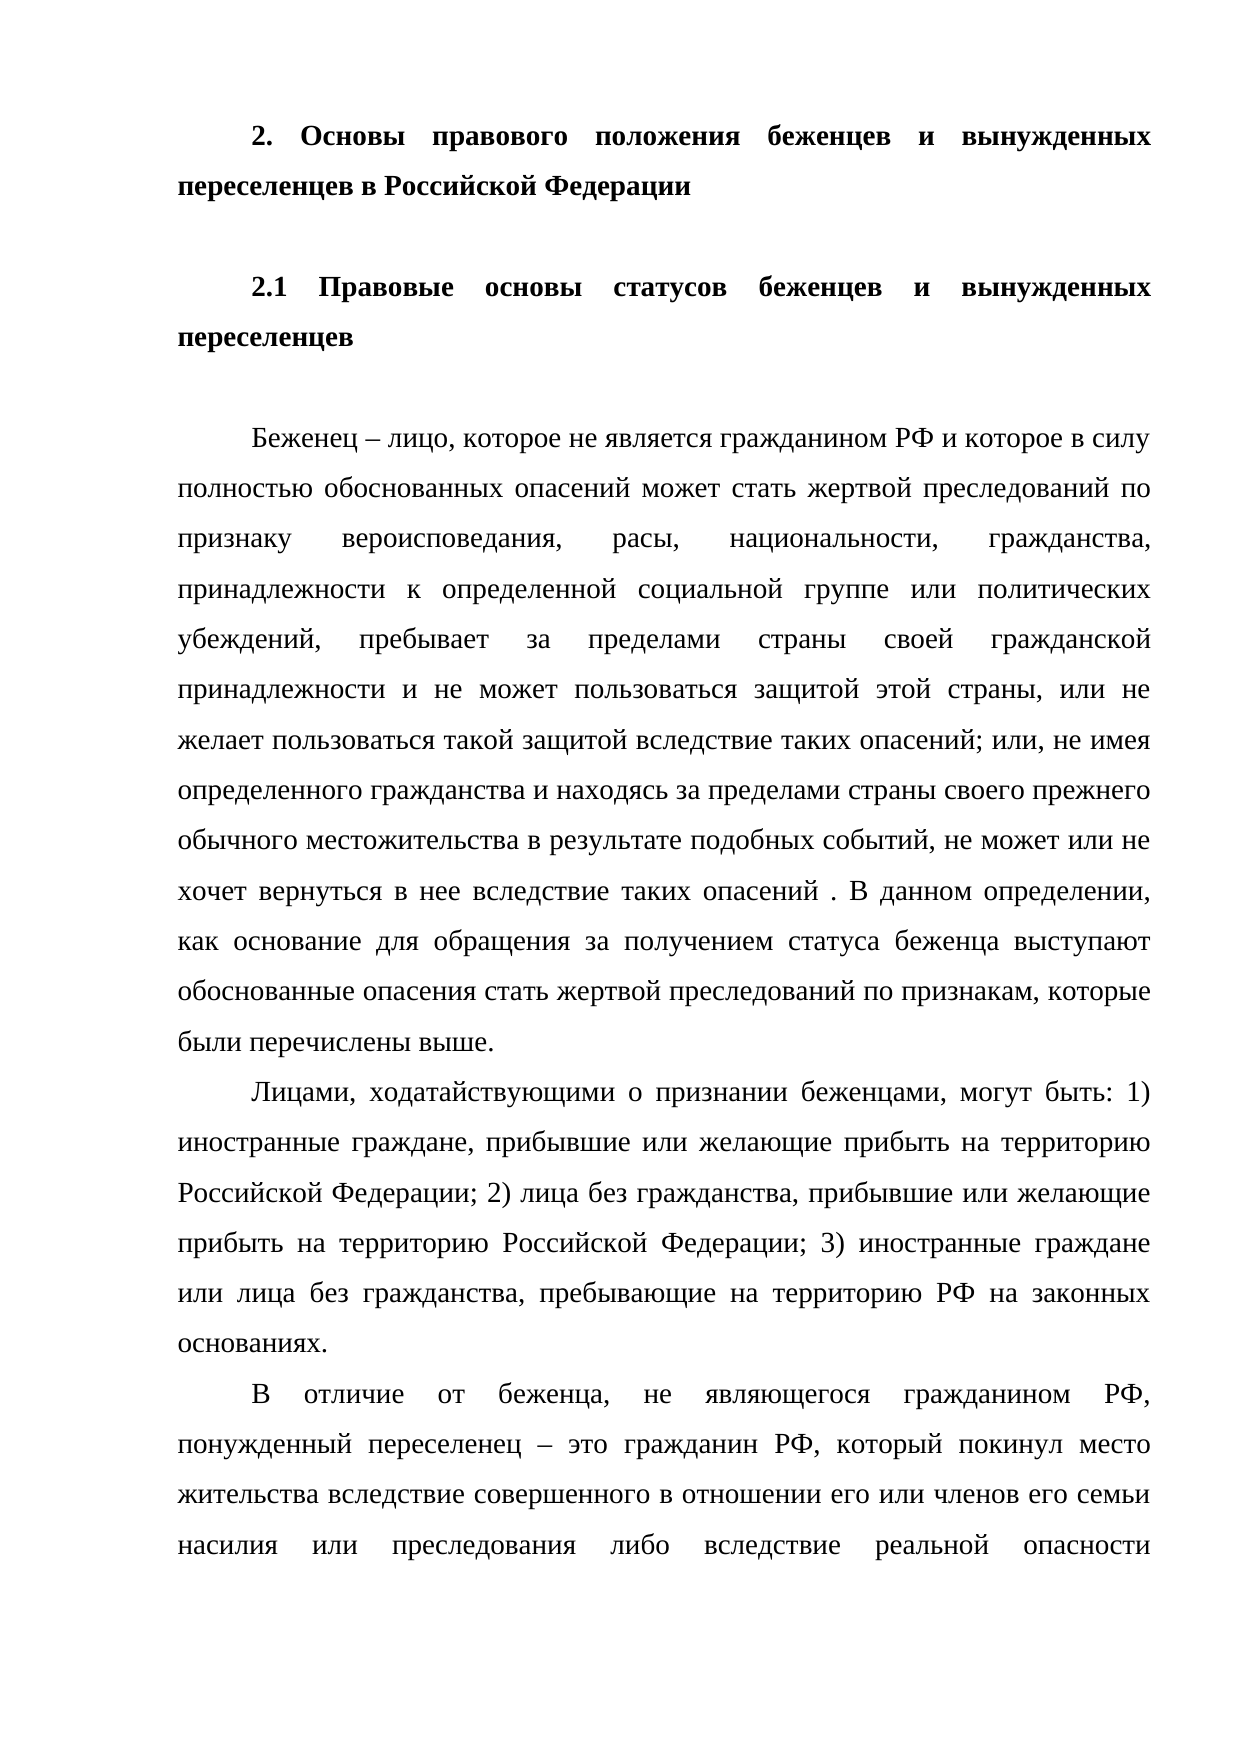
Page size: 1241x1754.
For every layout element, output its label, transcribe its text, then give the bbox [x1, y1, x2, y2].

text Лицами, ходатайствующими о признании беженцами, могут быть: 1) иностранные граждане, прибывшие или желающие прибыть на территорию Российской Федерации; 2) лица без гражданства, прибывшие или желающие прибыть на территорию Российской Федерации; 3) иностранные граждане или лица без гражданства, пребывающие на территорию РФ на законных основаниях. [177, 1074, 1152, 1359]
text Беженец – лицо, которое не является гражданином РФ и которое в силу полностью обоснованных опасений может стать жертвой преследований по признаку вероисповедания, расы, национальности, гражданства, принадлежности к определенной социальной группе или политических убеждений, пребывает за пределами страны своей гражданской принадлежности и не может пользоваться защитой этой страны, или не желает пользоваться такой защитой вследствие таких опасений; или, не имея определенного гражданства и находясь за пределами страны своего прежнего обычного местожительства в результате подобных событий, не может или не хочет вернуться в нее вследствие таких опасений . В данном определении, как основание для обращения за получением статуса беженца выступают обоснованные опасения стать жертвой преследований по признакам, которые были перечислены выше. [177, 420, 1152, 1057]
text 2.1 Правовые основы статусов беженцев и вынужденных переселенцев [177, 269, 1152, 353]
text 2. Основы правового положения беженцев и вынужденных переселенцев в Российской Федерации [177, 118, 1152, 202]
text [177, 1376, 1152, 1560]
